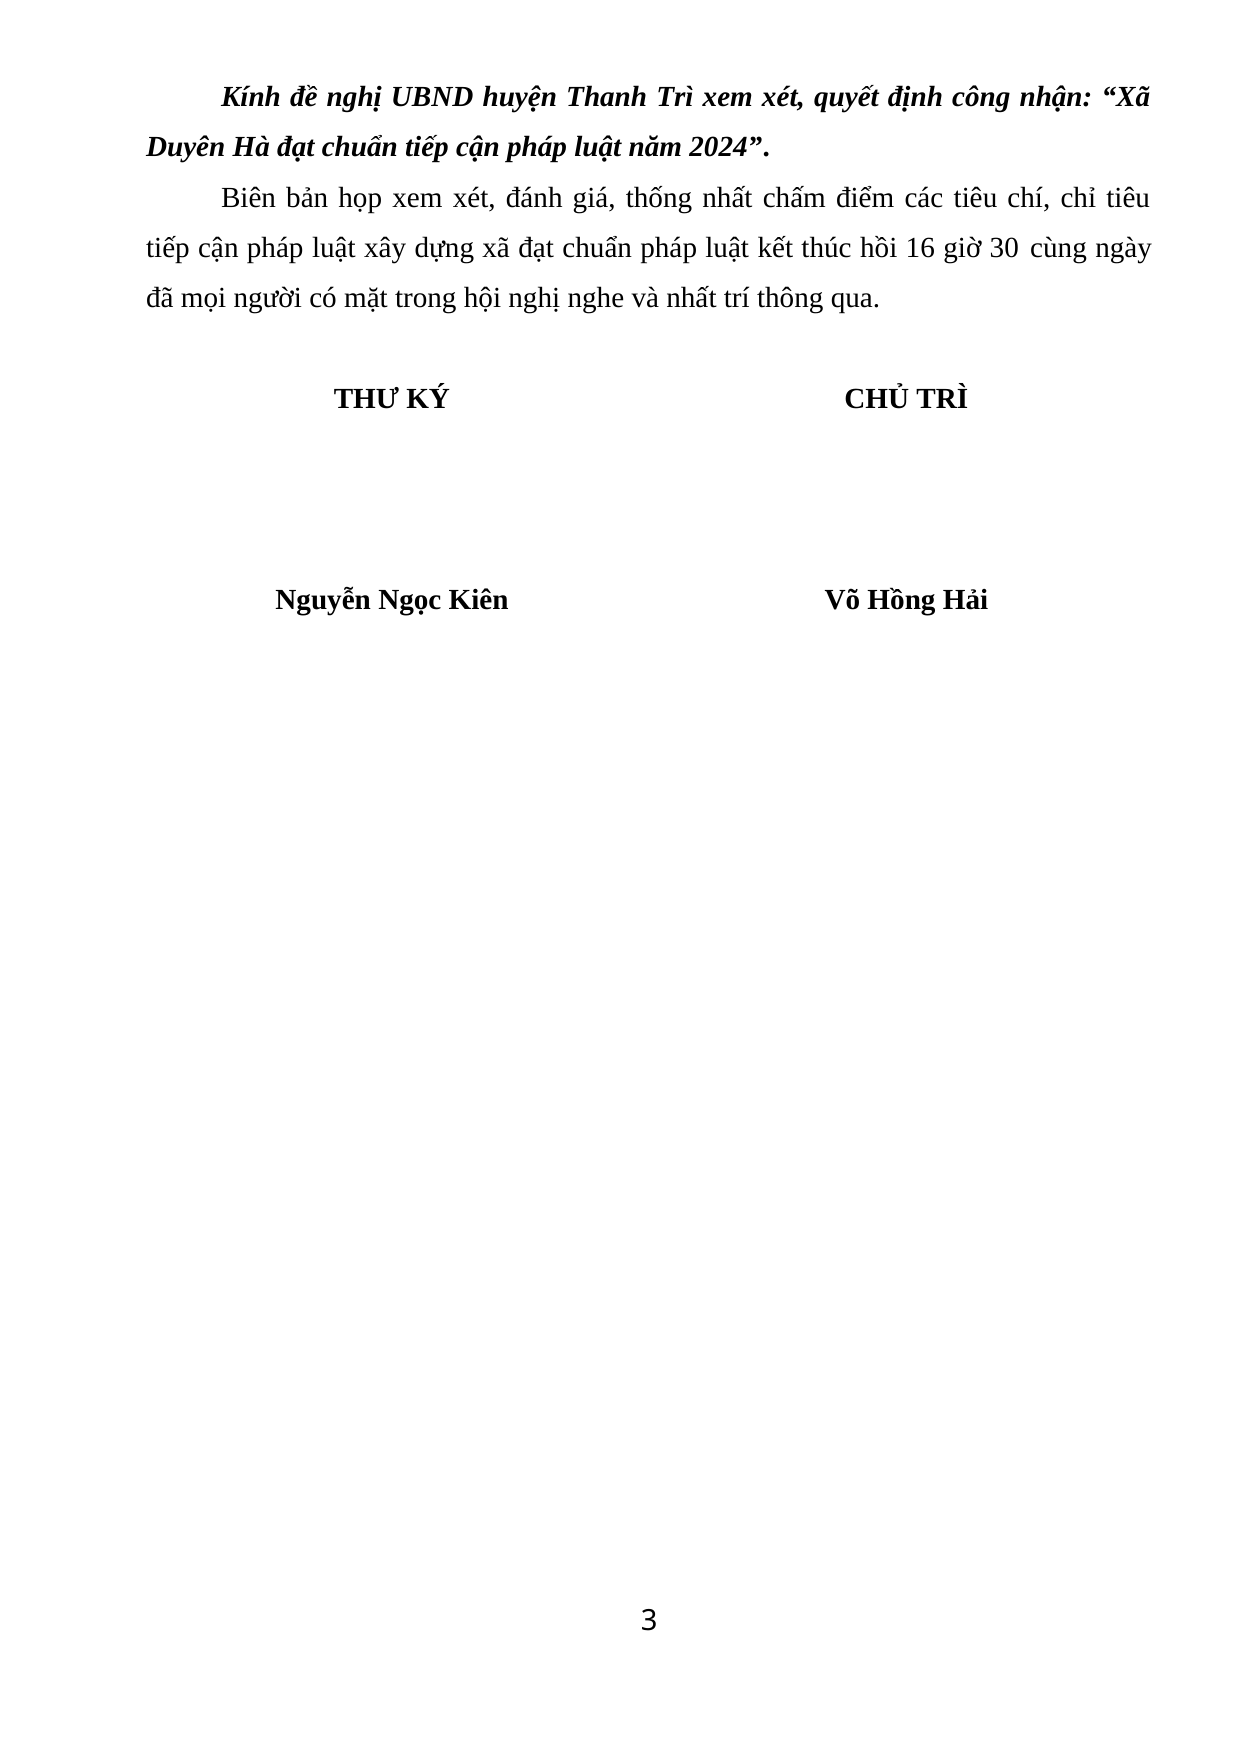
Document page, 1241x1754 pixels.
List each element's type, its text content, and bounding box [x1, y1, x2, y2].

list Kính đề nghị UBND huyện Thanh Trì xem xét, quyết định công nhận: “Xã Duyên Hà đạt chuẩn tiếp cận pháp luật năm 2024”. [146, 79, 1152, 163]
list Biên bản họp xem xét, đánh giá, thống nhất chấm điểm các tiêu chí, chỉ tiêu tiếp cận pháp luật xây dựng xã đạt chuẩn pháp luật kết thúc hồi 16 giờ 30 cùng ngày đã mọi người có mặt trong hội nghị nghe và nhất trí thông qua. [146, 180, 1152, 314]
table_header THƯ KÝ Nguyễn Ngọc Kiên [135, 381, 649, 633]
table_header CHỦ TRÌ Võ Hồng Hải [649, 381, 1163, 633]
